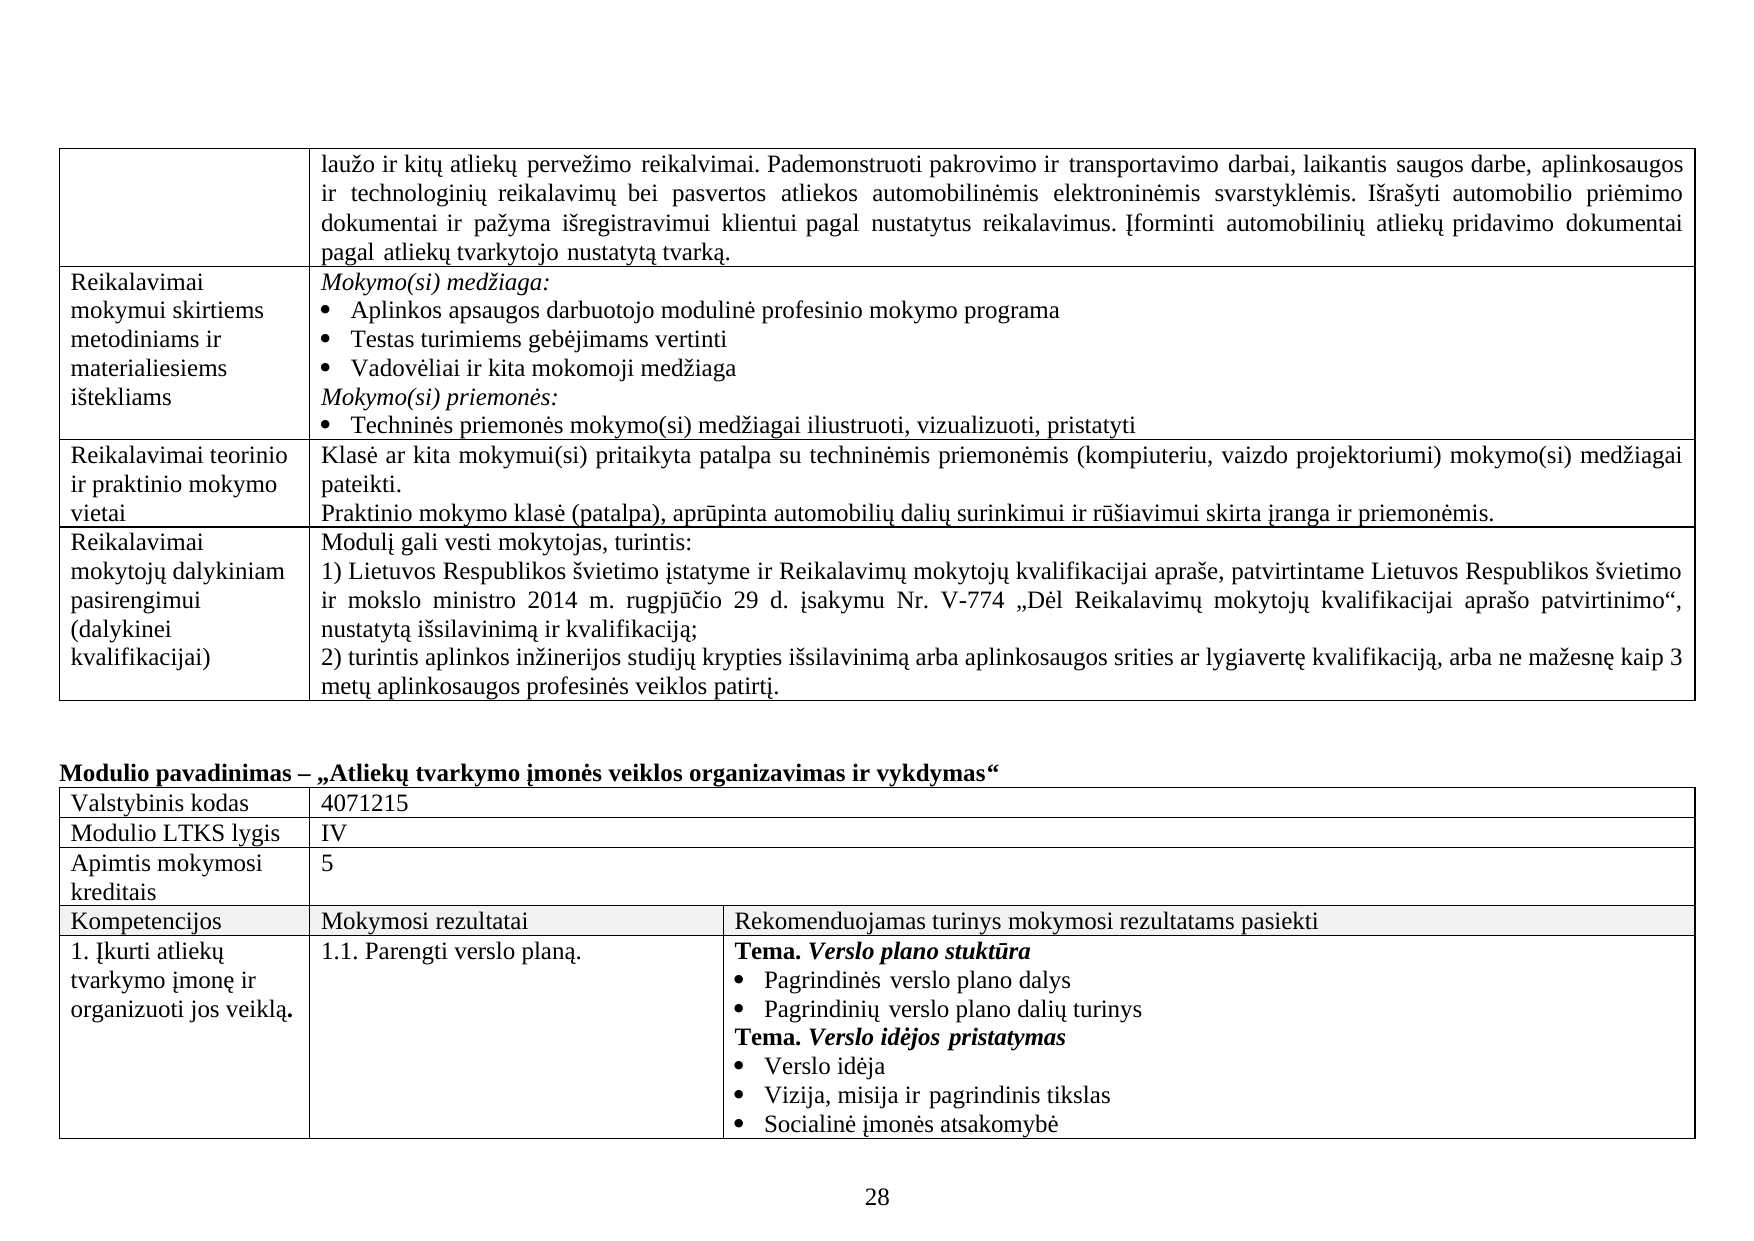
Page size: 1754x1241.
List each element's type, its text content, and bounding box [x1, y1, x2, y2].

table_cell Modulio LTKS lygis [60, 818, 309, 847]
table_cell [310, 936, 723, 1137]
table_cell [310, 149, 1694, 266]
table_cell Apimtis mokymosi kreditais [60, 848, 309, 905]
table_cell IV [310, 818, 1694, 847]
table_cell Mokymosi rezultatai [310, 906, 723, 935]
table_cell 5 [310, 848, 1694, 905]
table_cell Kompetencijos [60, 906, 309, 935]
table_cell Rekomenduojamas turinys mokymosi rezultatams pasiekti [724, 906, 1694, 935]
table_cell Modulį gali vesti mokytojas, turintis: 1) Lietuvos Respublikos švietimo įstatyme ir Reikalavimų mokytojų kvalifikacijai apraše, patvirtintame Lietuvos Respublikos švietimo ir mokslo ministro 2014 m. rugpjūčio 29 d. įsakymu Nr. V-774 „Dėl Reikalavimų mokytojų kvalifikacijai aprašo patvirtinimo“, nustatytą išsilavinimą ir kvalifikaciją; 2) turintis aplinkos inžinerijos studijų krypties išsilavinimą arba aplinkosaugos srities ar lygiavertę kvalifikaciją, arba ne mažesnę kaip 3 metų aplinkosaugos profesinės veiklos patirtį. [310, 528, 1694, 700]
table_cell Reikalavimai mokytojų dalykiniam pasirengimui (dalykinei kvalifikacijai) [60, 528, 309, 700]
table_cell Reikalavimai teorinio ir praktinio mokymo vietai [60, 440, 309, 526]
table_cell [724, 936, 1694, 1137]
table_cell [60, 936, 309, 1137]
table_cell Reikalavimai mokymui skirtiems metodiniams ir materialiesiems ištekliams [60, 267, 309, 439]
text Modulio pavadinimas – „Atliekų tvarkymo įmonės veiklos organizavimas ir vykdymas“ [59, 758, 1695, 787]
table_cell Mokymo(si) medžiaga: Aplinkos apsaugos darbuotojo modulinė profesinio mokymo programa Testas turimiems gebėjimams vertinti Vadovėliai ir kita mokomoji medžiaga Mokymo(si) priemonės: Techninės priemonės mokymo(si) medžiagai iliustruoti, vizualizuoti, pristatyti [310, 267, 1694, 439]
table_cell Klasė ar kita mokymui(si) pritaikyta patalpa su techninėmis priemonėmis (kompiuteriu, vaizdo projektoriumi) mokymo(si) medžiagai pateikti. Praktinio mokymo klasė (patalpa), aprūpinta automobilių dalių surinkimui ir rūšiavimui skirta įranga ir priemonėmis. [310, 440, 1694, 526]
table_header Valstybinis kodas [60, 788, 309, 817]
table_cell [60, 149, 309, 266]
table_header 4071215 [310, 788, 1694, 817]
